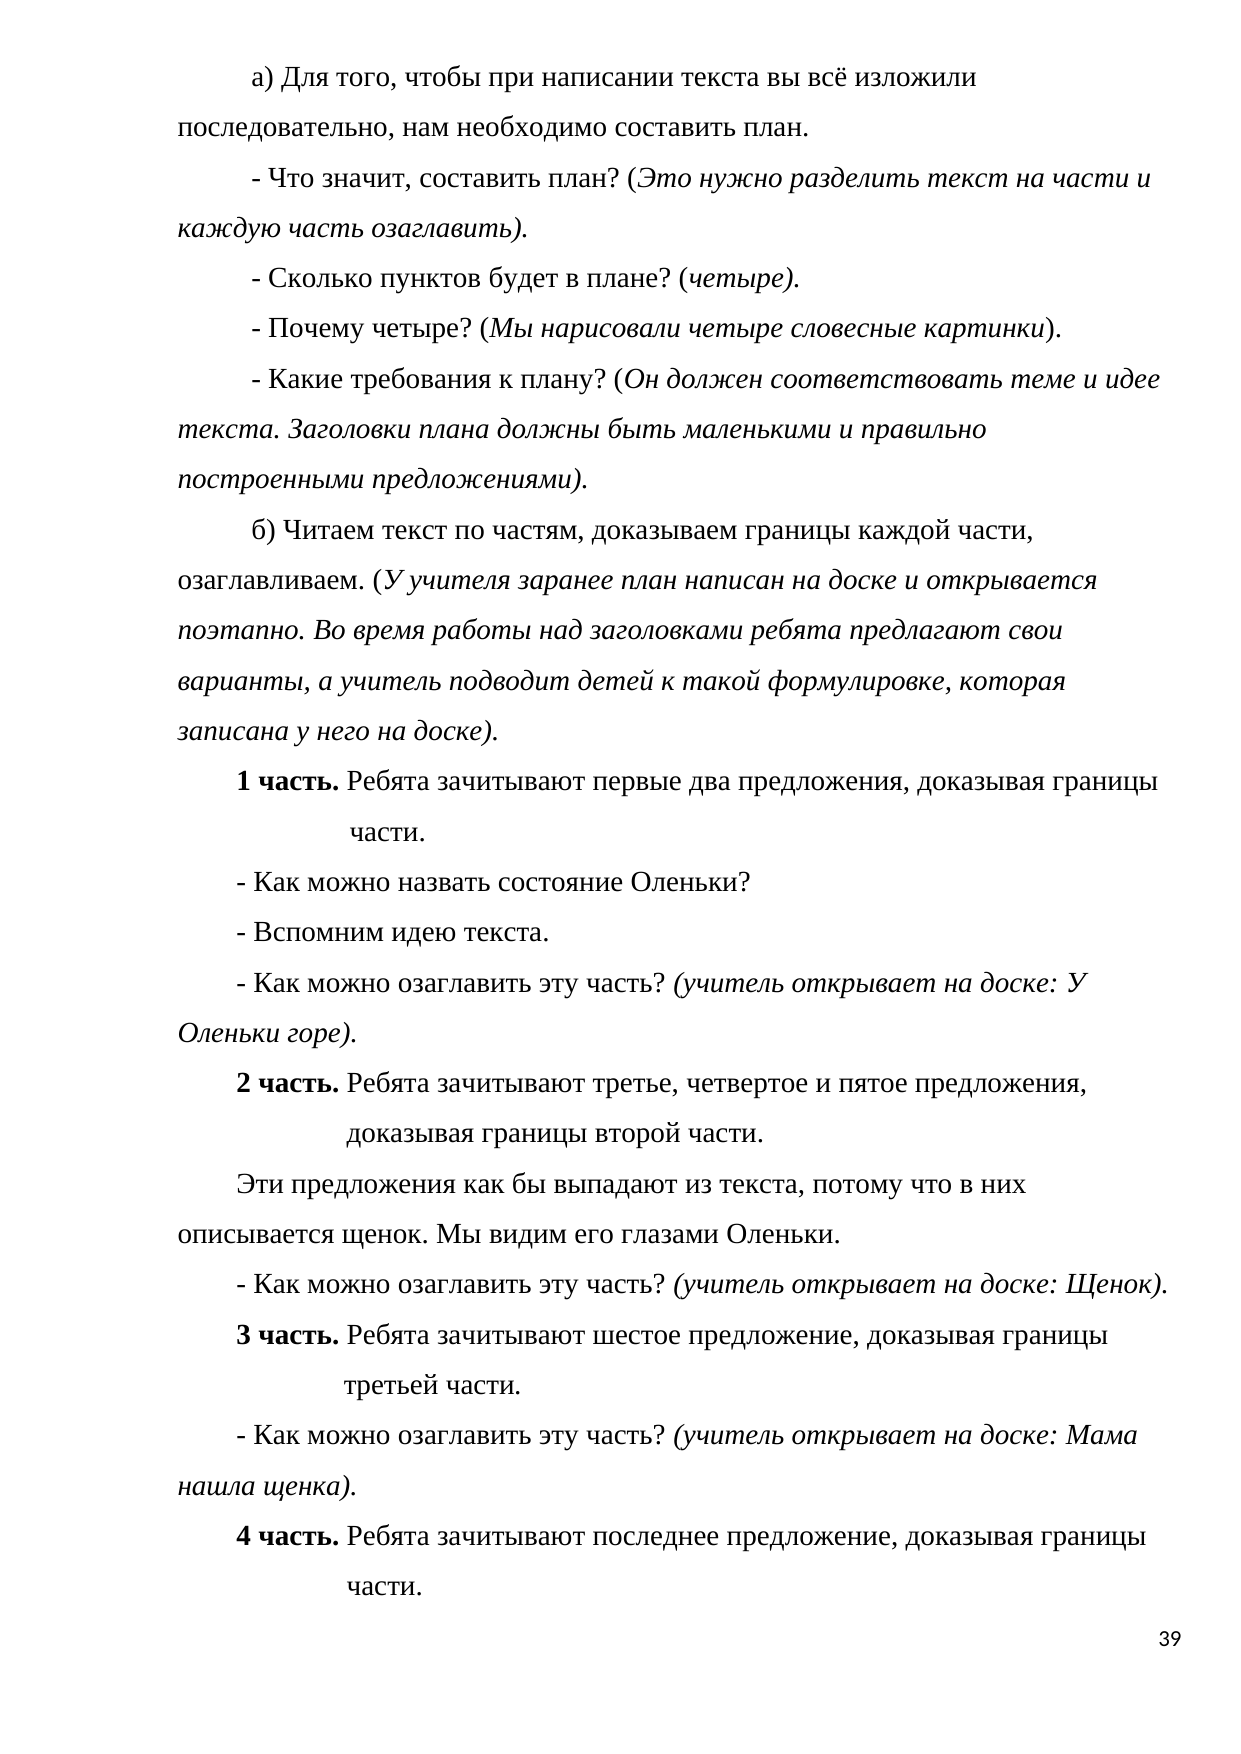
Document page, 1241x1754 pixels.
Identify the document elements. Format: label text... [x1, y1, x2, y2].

text - Сколько пунктов будет в плане? (четыре). [177, 260, 1181, 294]
text - Как можно озаглавить эту часть? (учитель открывает на доске: Мама нашла щенка). [177, 1417, 1181, 1501]
text 3 часть. Ребята зачитывают шестое предложение, доказывая границы третьей части. [236, 1317, 1181, 1401]
text - Почему четыре? (Мы нарисовали четыре словесные картинки). [177, 311, 1181, 344]
text - Что значит, составить план? (Это нужно разделить текст на части и каждую часть озаглавить). [177, 160, 1181, 243]
text 4 часть. Ребята зачитывают последнее предложение, доказывая границы части. [236, 1518, 1181, 1602]
text - Как можно назвать состояние Оленьки? [177, 864, 1181, 898]
text - Как можно озаглавить эту часть? (учитель открывает на доске: У Оленьки горе). [177, 965, 1181, 1048]
text - Вспомним идею текста. [177, 914, 1181, 948]
text 2 часть. Ребята зачитывают третье, четвертое и пятое предложения, доказывая границы второй части. [236, 1065, 1181, 1149]
text б) Читаем текст по частям, доказываем границы каждой части, озаглавливаем. (У учителя заранее план написан на доске и открывается поэтапно. Во время работы над заголовками ребята предлагают свои варианты, а учитель подводит детей к такой формулировке, которая записана у него на доске). [177, 512, 1181, 747]
text - Какие требования к плану? (Он должен соответствовать теме и идее текста. Заголовки плана должны быть маленькими и правильно построенными предложениями). [177, 361, 1181, 495]
text Эти предложения как бы выпадают из текста, потому что в них описывается щенок. Мы видим его глазами Оленьки. [177, 1166, 1181, 1250]
text 1 часть. Ребята зачитывают первые два предложения, доказывая границы части. [236, 763, 1181, 847]
text - Как можно озаглавить эту часть? (учитель открывает на доске: Щенок). [177, 1267, 1181, 1300]
text а) Для того, чтобы при написании текста вы всё изложили последовательно, нам необходимо составить план. [177, 59, 1181, 143]
